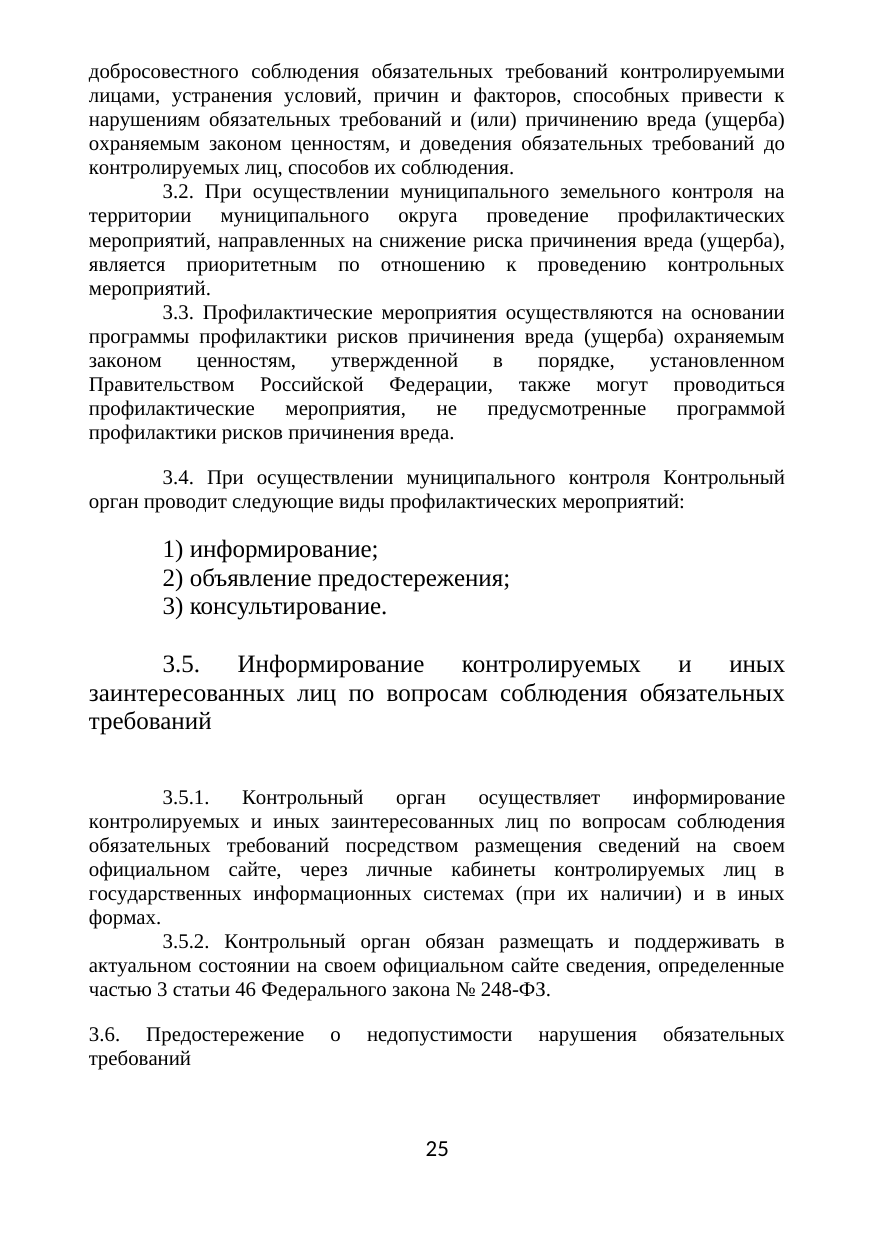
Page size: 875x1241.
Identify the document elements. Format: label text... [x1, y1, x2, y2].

list 3.5.1. Контрольный орган осуществляет информирование контролируемых и иных заинтересованных лиц по вопросам соблюдения обязательных требований посредством размещения сведений на своем официальном сайте, через личные кабинеты контролируемых лиц в государственных информационных системах (при их наличии) и в иных формах. [89, 785, 785, 929]
text 3.5. Информирование контролируемых и иных заинтересованных лиц по вопросам соблюдения обязательных требований [89, 649, 785, 735]
text 1) информирование; [89, 534, 785, 563]
text 3.2. При осуществлении муниципального земельного контроля на территории муниципального округа проведение профилактических мероприятий, направленных на снижение риска причинения вреда (ущерба), является приоритетным по отношению к проведению контрольных мероприятий. [89, 179, 785, 300]
text 3.3. Профилактические мероприятия осуществляются на основании программы профилактики рисков причинения вреда (ущерба) охраняемым законом ценностям, утвержденной в порядке, установленном Правительством Российской Федерации, также могут проводиться профилактические мероприятия, не предусмотренные программой профилактики рисков причинения вреда. [89, 300, 785, 444]
list 3.5.2. Контрольный орган обязан размещать и поддерживать в актуальном состоянии на своем официальном сайте сведения, определенные частью 3 статьи 46 Федерального закона № 248-ФЗ. [89, 929, 785, 1001]
list 3.4. При осуществлении муниципального контроля Контрольный орган проводит следующие виды профилактических мероприятий: [89, 465, 785, 513]
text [89, 59, 785, 179]
text 2) объявление предостережения; [89, 563, 785, 591]
text 3.6. Предостережение о недопустимости нарушения обязательных требований [89, 1022, 785, 1070]
text 3) консультирование. [89, 591, 785, 620]
